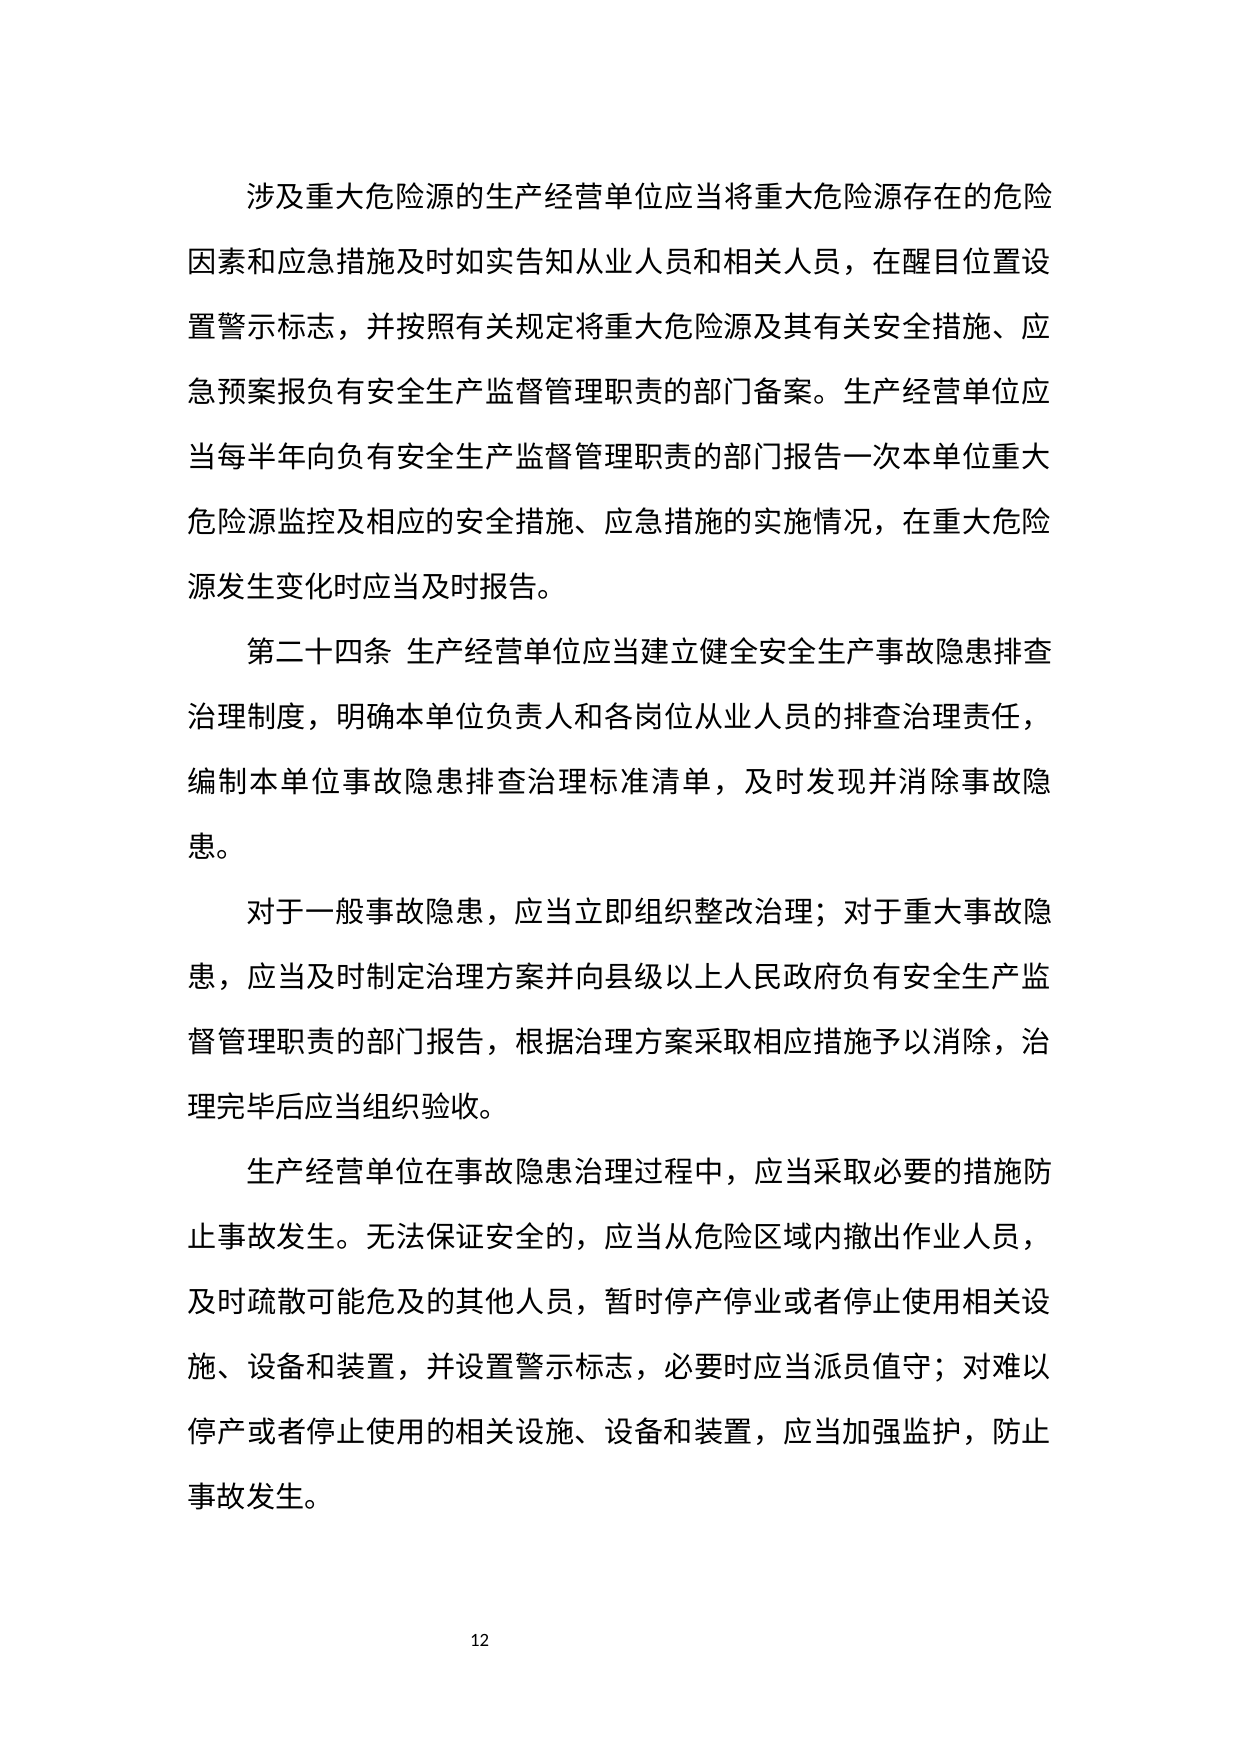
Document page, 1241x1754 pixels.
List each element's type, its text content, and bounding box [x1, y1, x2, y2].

text 生产经营单位在事故隐患治理过程中，应当采取必要的措施防止事故发生。无法保证安全的，应当从危险区域内撤出作业人员，及时疏散可能危及的其他人员，暂时停产停业或者停止使用相关设施、设备和装置，并设置警示标志，必要时应当派员值守；对难以停产或者停止使用的相关设施、设备和装置，应当加强监护，防止事故发生。 [187, 1137, 1053, 1527]
text 涉及重大危险源的生产经营单位应当将重大危险源存在的危险因素和应急措施及时如实告知从业人员和相关人员，在醒目位置设置警示标志，并按照有关规定将重大危险源及其有关安全措施、应急预案报负有安全生产监督管理职责的部门备案。生产经营单位应当每半年向负有安全生产监督管理职责的部门报告一次本单位重大危险源监控及相应的安全措施、应急措施的实施情况，在重大危险源发生变化时应当及时报告。 [187, 162, 1053, 617]
text 第二十四条 生产经营单位应当建立健全安全生产事故隐患排查治理制度，明确本单位负责人和各岗位从业人员的排查治理责任，编制本单位事故隐患排查治理标准清单，及时发现并消除事故隐患。 [187, 617, 1053, 877]
text 对于一般事故隐患，应当立即组织整改治理；对于重大事故隐患，应当及时制定治理方案并向县级以上人民政府负有安全生产监督管理职责的部门报告，根据治理方案采取相应措施予以消除，治理完毕后应当组织验收。 [187, 877, 1053, 1137]
